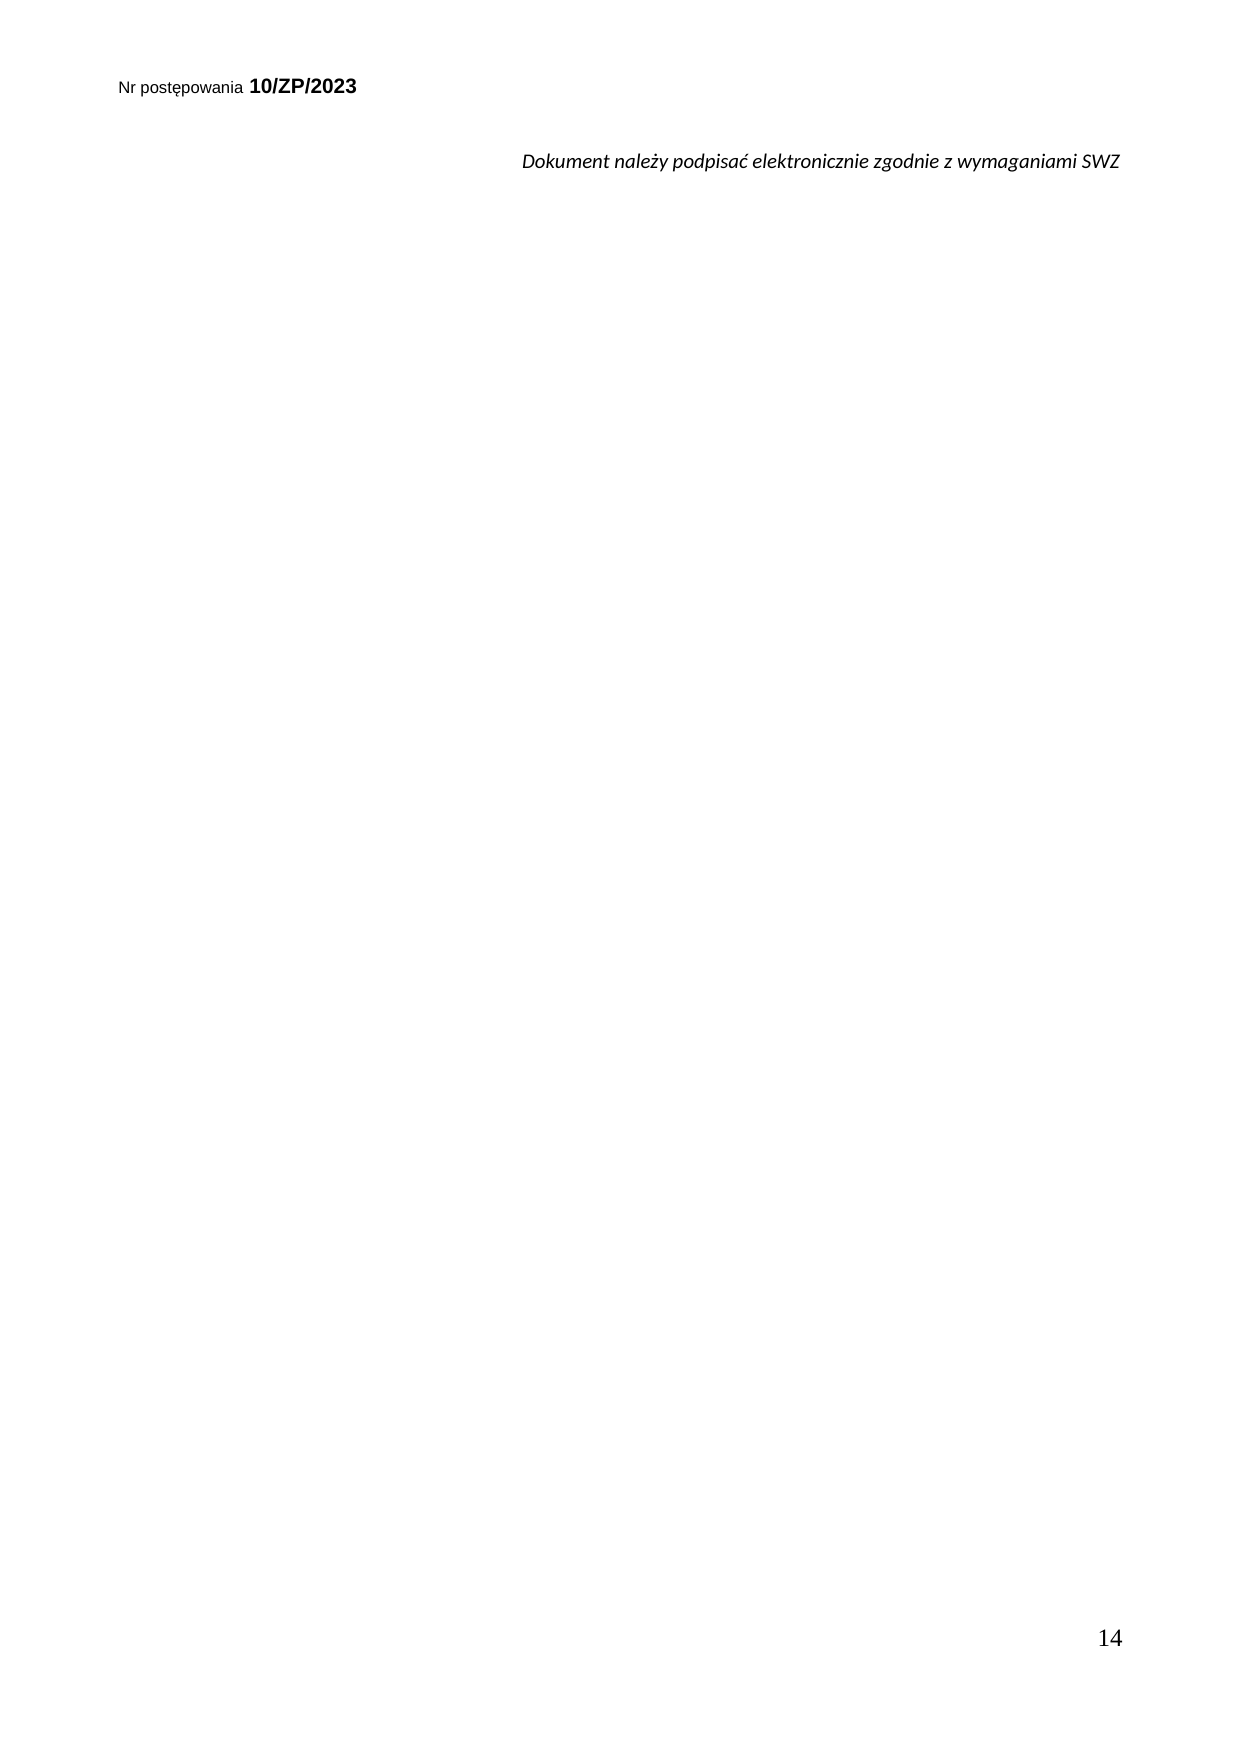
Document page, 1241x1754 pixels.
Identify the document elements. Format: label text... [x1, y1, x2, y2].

text Dokument należy podpisać elektronicznie zgodnie z wymaganiami SWZ [118, 148, 1122, 174]
